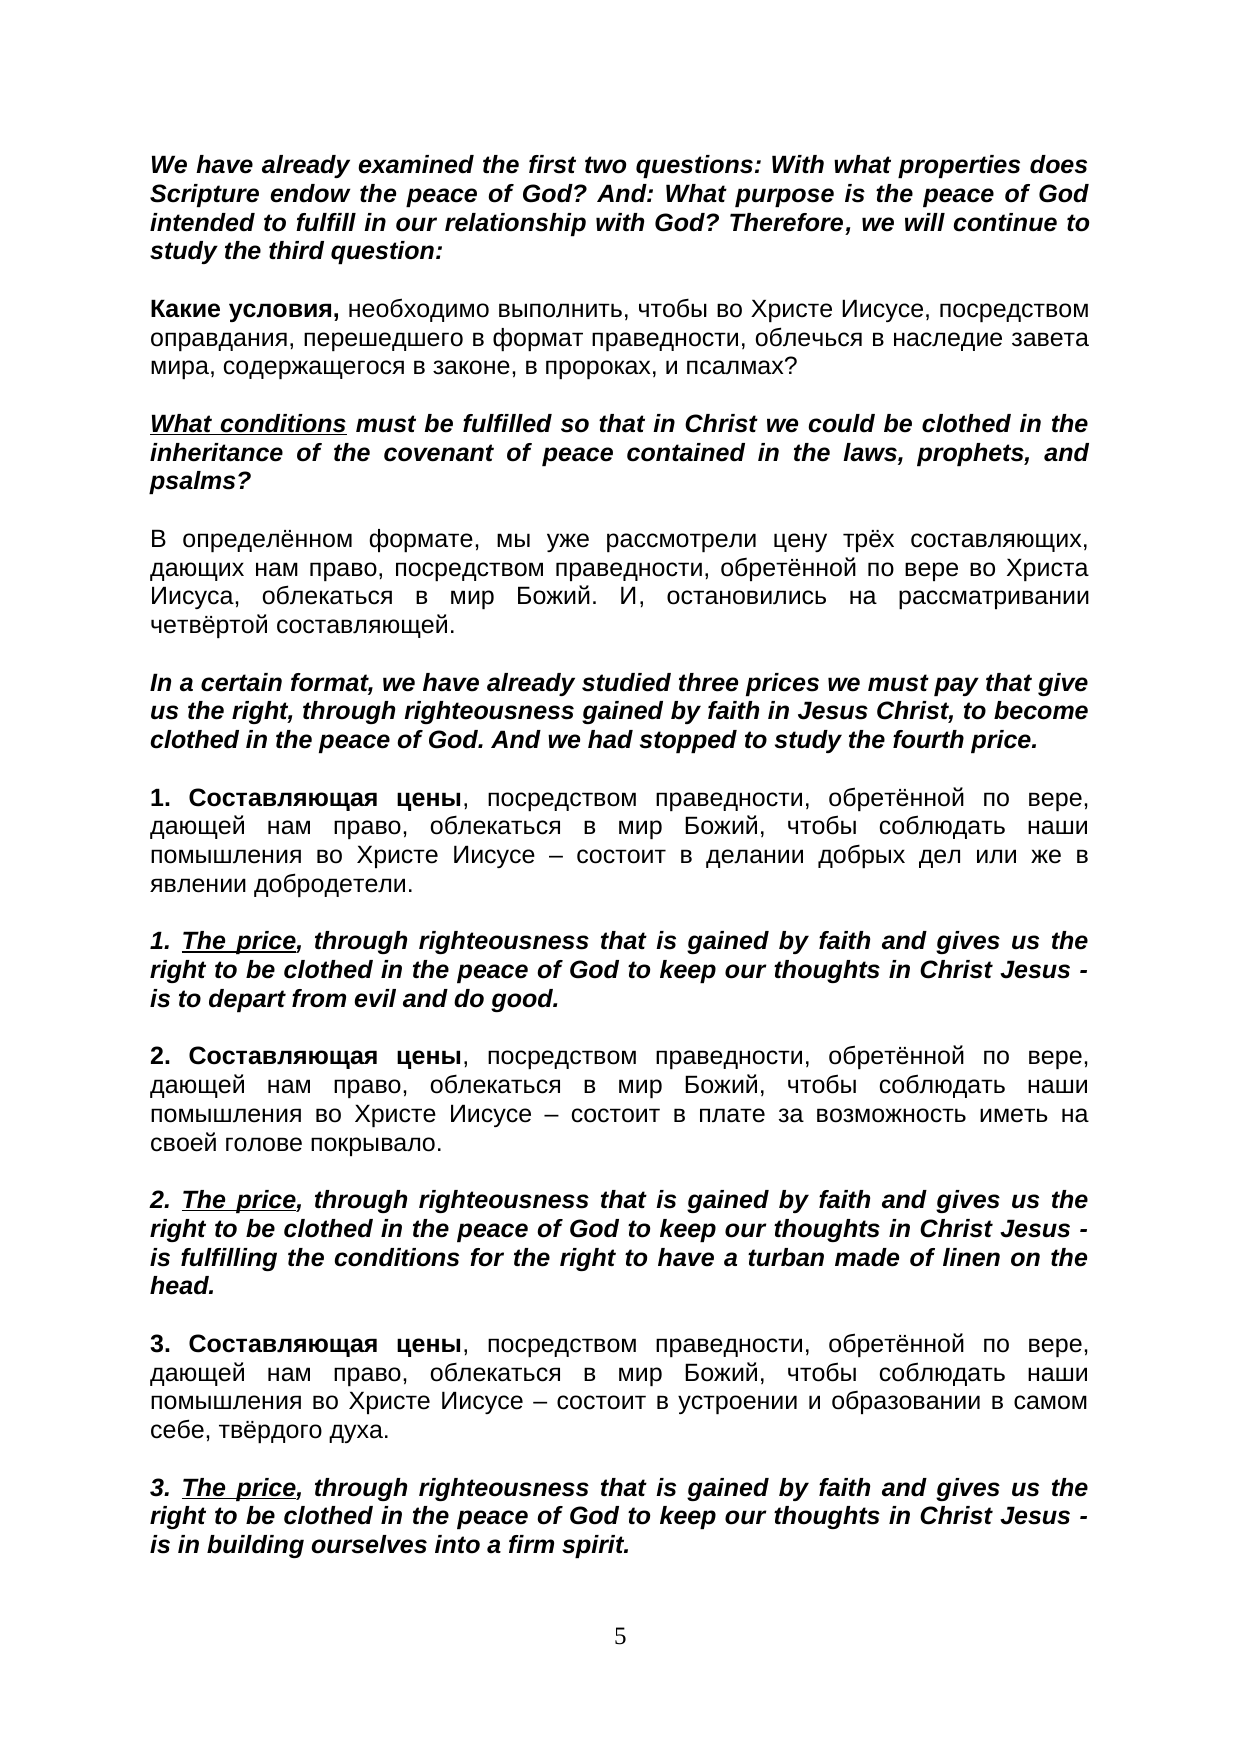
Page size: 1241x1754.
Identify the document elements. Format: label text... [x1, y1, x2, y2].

text We have already examined the first two questions: With what properties does Scripture endow the peace of God? And: What purpose is the peace of God intended to fulfill in our relationship with God? Therefore, we will continue to study the third question: [150, 150, 1090, 265]
text 2. The price, through righteousness that is gained by faith and gives us the right to be clothed in the peace of God to keep our thoughts in Christ Jesus - is fulfilling the conditions for the right to have a turban made of linen on the head. [150, 1185, 1090, 1300]
text In a certain format, we have already studied three prices we must pay that give us the right, through righteousness gained by faith in Jesus Christ, to become clothed in the peace of God. And we had stopped to study the fourth price. [150, 667, 1090, 754]
text В определённом формате, мы уже рассмотрели цену трёх составляющих, дающих нам право, посредством праведности, обретённой по вере во Христа Иисуса, облекаться в мир Божий. И, остановились на рассматривании четвёртой составляющей. [150, 524, 1090, 639]
text Какие условия, необходимо выполнить, чтобы во Христе Иисусе, посредством оправдания, перешедшего в формат праведности, облечься в наследие завета мира, содержащегося в законе, в пророках, и псалмах? [150, 294, 1090, 380]
text 2. Составляющая цены, посредством праведности, обретённой по вере, дающей нам право, облекаться в мир Божий, чтобы соблюдать наши помышления во Христе Иисусе – состоит в плате за возможность иметь на своей голове покрывало. [150, 1041, 1090, 1156]
text 1. The price, through righteousness that is gained by faith and gives us the right to be clothed in the peace of God to keep our thoughts in Christ Jesus - is to depart from evil and do good. [150, 926, 1090, 1012]
text 3. The price, through righteousness that is gained by faith and gives us the right to be clothed in the peace of God to keep our thoughts in Christ Jesus - is in building ourselves into a firm spirit. [150, 1472, 1090, 1559]
text What conditions must be fulfilled so that in Christ we could be clothed in the inheritance of the covenant of peace contained in the laws, prophets, and psalms? [150, 409, 1090, 495]
text 1. Составляющая цены, посредством праведности, обретённой по вере, дающей нам право, облекаться в мир Божий, чтобы соблюдать наши помышления во Христе Иисусе – состоит в делании добрых дел или же в явлении добродетели. [150, 782, 1090, 897]
text 3. Составляющая цены, посредством праведности, обретённой по вере, дающей нам право, облекаться в мир Божий, чтобы соблюдать наши помышления во Христе Иисусе – состоит в устроении и образовании в самом себе, твёрдого духа. [150, 1329, 1090, 1444]
